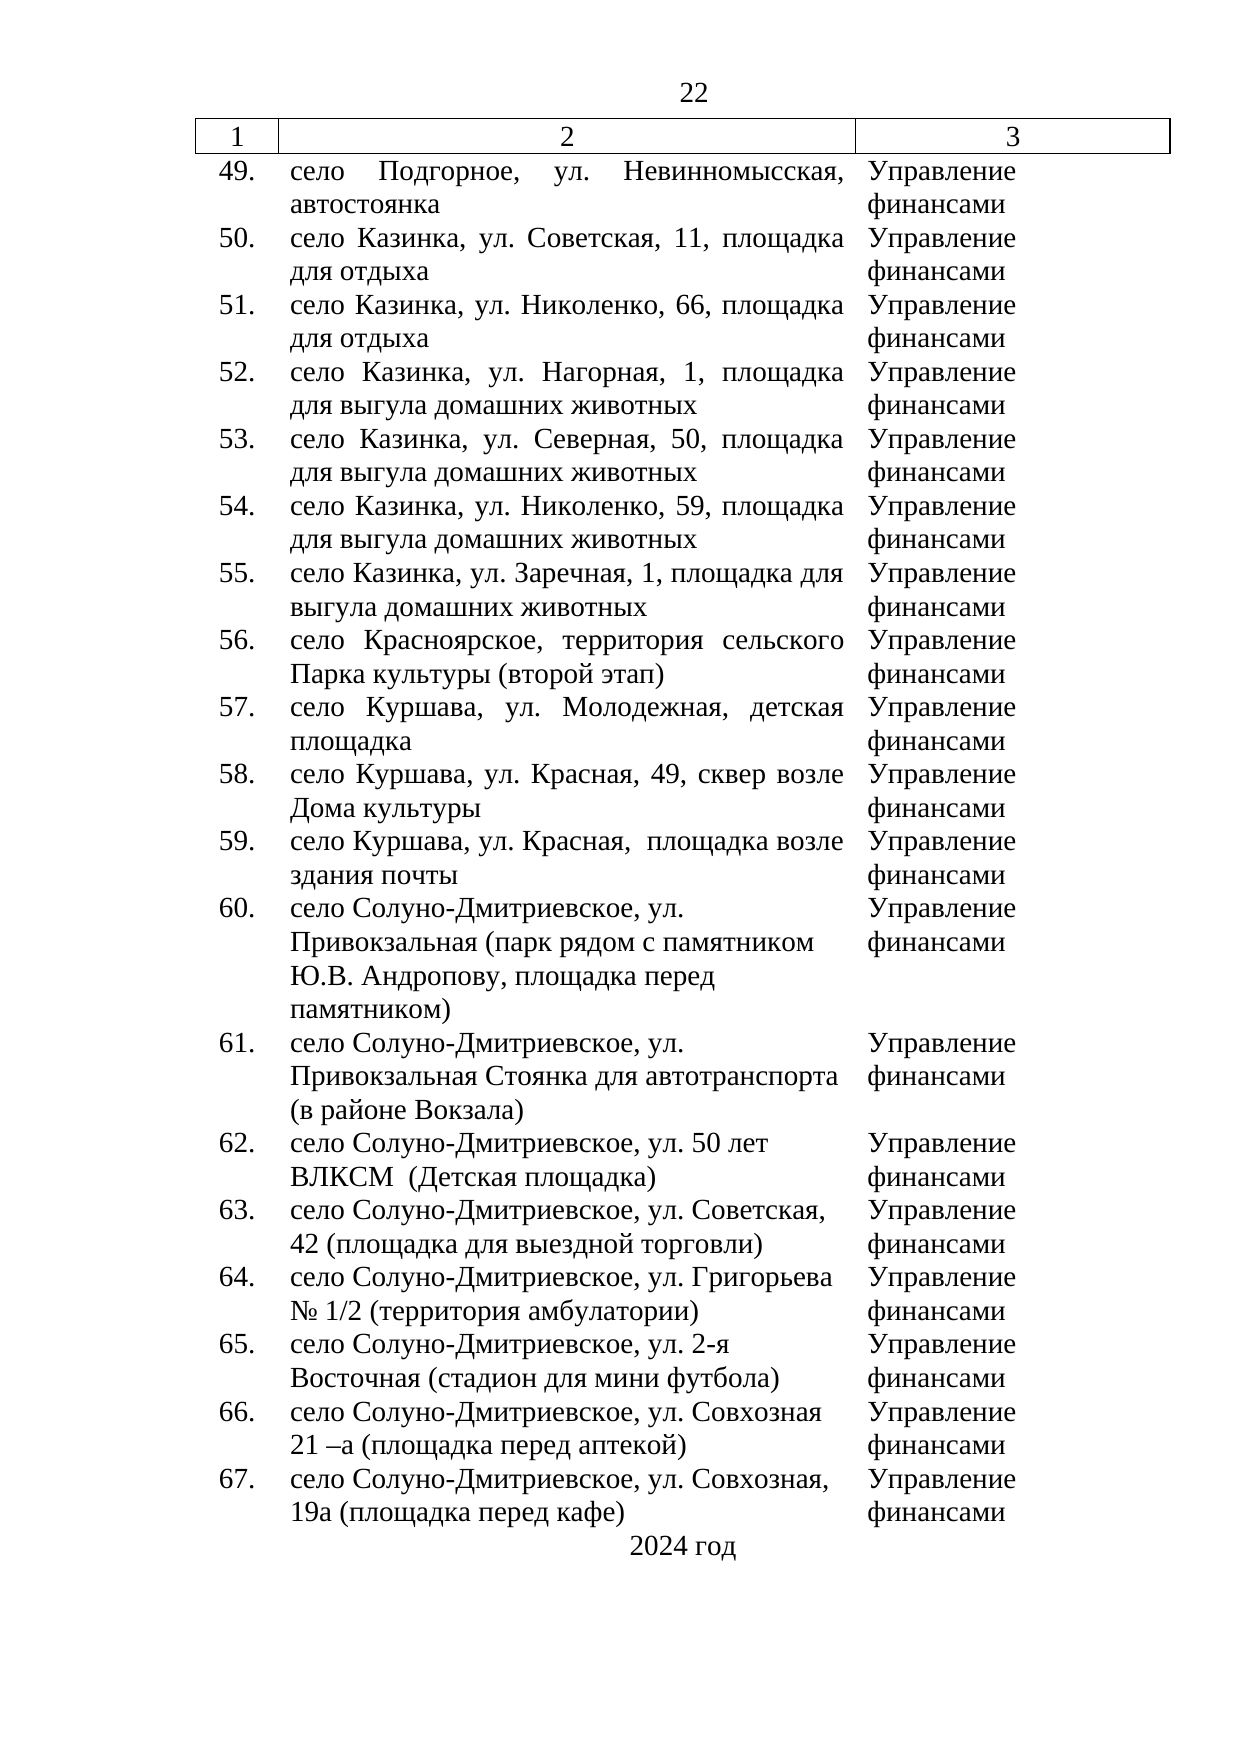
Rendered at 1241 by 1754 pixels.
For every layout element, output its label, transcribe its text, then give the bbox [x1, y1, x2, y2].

table_cell 49. [196, 154, 278, 220]
table_cell Управление финансами [856, 154, 1170, 220]
table_cell село Подгорное, ул. Невинномысская, автостоянка [279, 154, 856, 220]
table_cell село Казинка, ул. Северная, 50, площадка для выгула домашних животных [279, 421, 856, 488]
table_cell 65. [196, 1327, 278, 1394]
table_cell 58. [196, 756, 278, 823]
table_cell село Куршава, ул. Красная, площадка возле здания почты [279, 824, 856, 891]
table_cell 54. [196, 488, 278, 555]
table_cell село Казинка, ул. Советская, 11, площадка для отдыха [279, 220, 856, 287]
table_cell Управление финансами [856, 555, 1170, 622]
table_cell 61. [196, 1025, 278, 1125]
table_cell село Казинка, ул. Нагорная, 1, площадка для выгула домашних животных [279, 354, 856, 421]
table_cell 59. [196, 824, 278, 891]
table_cell Управление финансами [856, 622, 1170, 689]
table_cell Управление финансами [856, 220, 1170, 287]
table_cell село Солуно-Дмитриевское, ул. Совхозная, 19а (площадка перед кафе) [279, 1461, 856, 1528]
table_cell 50. [196, 220, 278, 287]
table_cell село Казинка, ул. Николенко, 66, площадка для отдыха [279, 287, 856, 354]
table_cell село Солуно-Дмитриевское, ул. Привокзальная (парк рядом с памятником Ю.В. Андропову, площадка перед памятником) [279, 891, 856, 1025]
table_cell село Казинка, ул. Заречная, 1, площадка для выгула домашних животных [279, 555, 856, 622]
table_cell 52. [196, 354, 278, 421]
table_cell 51. [196, 287, 278, 354]
table_cell 63. [196, 1193, 278, 1259]
table_cell Управление финансами [856, 891, 1170, 1025]
table_cell село Красноярское, территория сельского Парка культуры (второй этап) [279, 622, 856, 689]
table_cell село Солуно-Дмитриевское, ул. Григорьева № 1/2 (территория амбулатории) [279, 1260, 856, 1327]
table_cell 60. [196, 891, 278, 1025]
table_cell 64. [196, 1260, 278, 1327]
table_cell село Казинка, ул. Николенко, 59, площадка для выгула домашних животных [279, 488, 856, 555]
table_cell Управление финансами [856, 421, 1170, 488]
table_cell Управление финансами [856, 1327, 1170, 1394]
table_header 2 [279, 119, 855, 153]
table_cell село Солуно-Дмитриевское, ул. Привокзальная Стоянка для автотранспорта (в районе Вокзала) [279, 1025, 856, 1125]
table_cell Управление финансами [856, 1260, 1170, 1327]
table_cell Управление финансами [856, 1125, 1170, 1192]
table_cell Управление финансами [856, 354, 1170, 421]
table_cell 56. [196, 622, 278, 689]
table_cell село Куршава, ул. Красная, 49, сквер возле Дома культуры [279, 756, 856, 823]
table_cell село Солуно-Дмитриевское, ул. 2-я Восточная (стадион для мини футбола) [279, 1327, 856, 1394]
table_cell 55. [196, 555, 278, 622]
table_cell 2024 год [196, 1528, 1170, 1573]
table_cell село Солуно-Дмитриевское, ул. Совхозная 21 –а (площадка перед аптекой) [279, 1394, 856, 1461]
table_cell Управление финансами [856, 287, 1170, 354]
table_cell 62. [196, 1125, 278, 1192]
table_cell Управление финансами [856, 1461, 1170, 1528]
table_cell село Солуно-Дмитриевское, ул. 50 лет ВЛКСМ (Детская площадка) [279, 1125, 856, 1192]
table_cell Управление финансами [856, 824, 1170, 891]
table_cell Управление финансами [856, 1025, 1170, 1125]
table_cell Управление финансами [856, 1394, 1170, 1461]
table_cell Управление финансами [856, 488, 1170, 555]
table_cell 57. [196, 689, 278, 756]
table_cell Управление финансами [856, 1193, 1170, 1259]
table_cell 67. [196, 1461, 278, 1528]
table_cell село Солуно-Дмитриевское, ул. Советская, 42 (площадка для выездной торговли) [279, 1193, 856, 1259]
table_cell Управление финансами [856, 689, 1170, 756]
table_cell 53. [196, 421, 278, 488]
table_cell Управление финансами [856, 756, 1170, 823]
table_header 3 [856, 119, 1169, 153]
table_cell село Куршава, ул. Молодежная, детская площадка [279, 689, 856, 756]
table_header 1 [196, 119, 278, 153]
table_cell 66. [196, 1394, 278, 1461]
